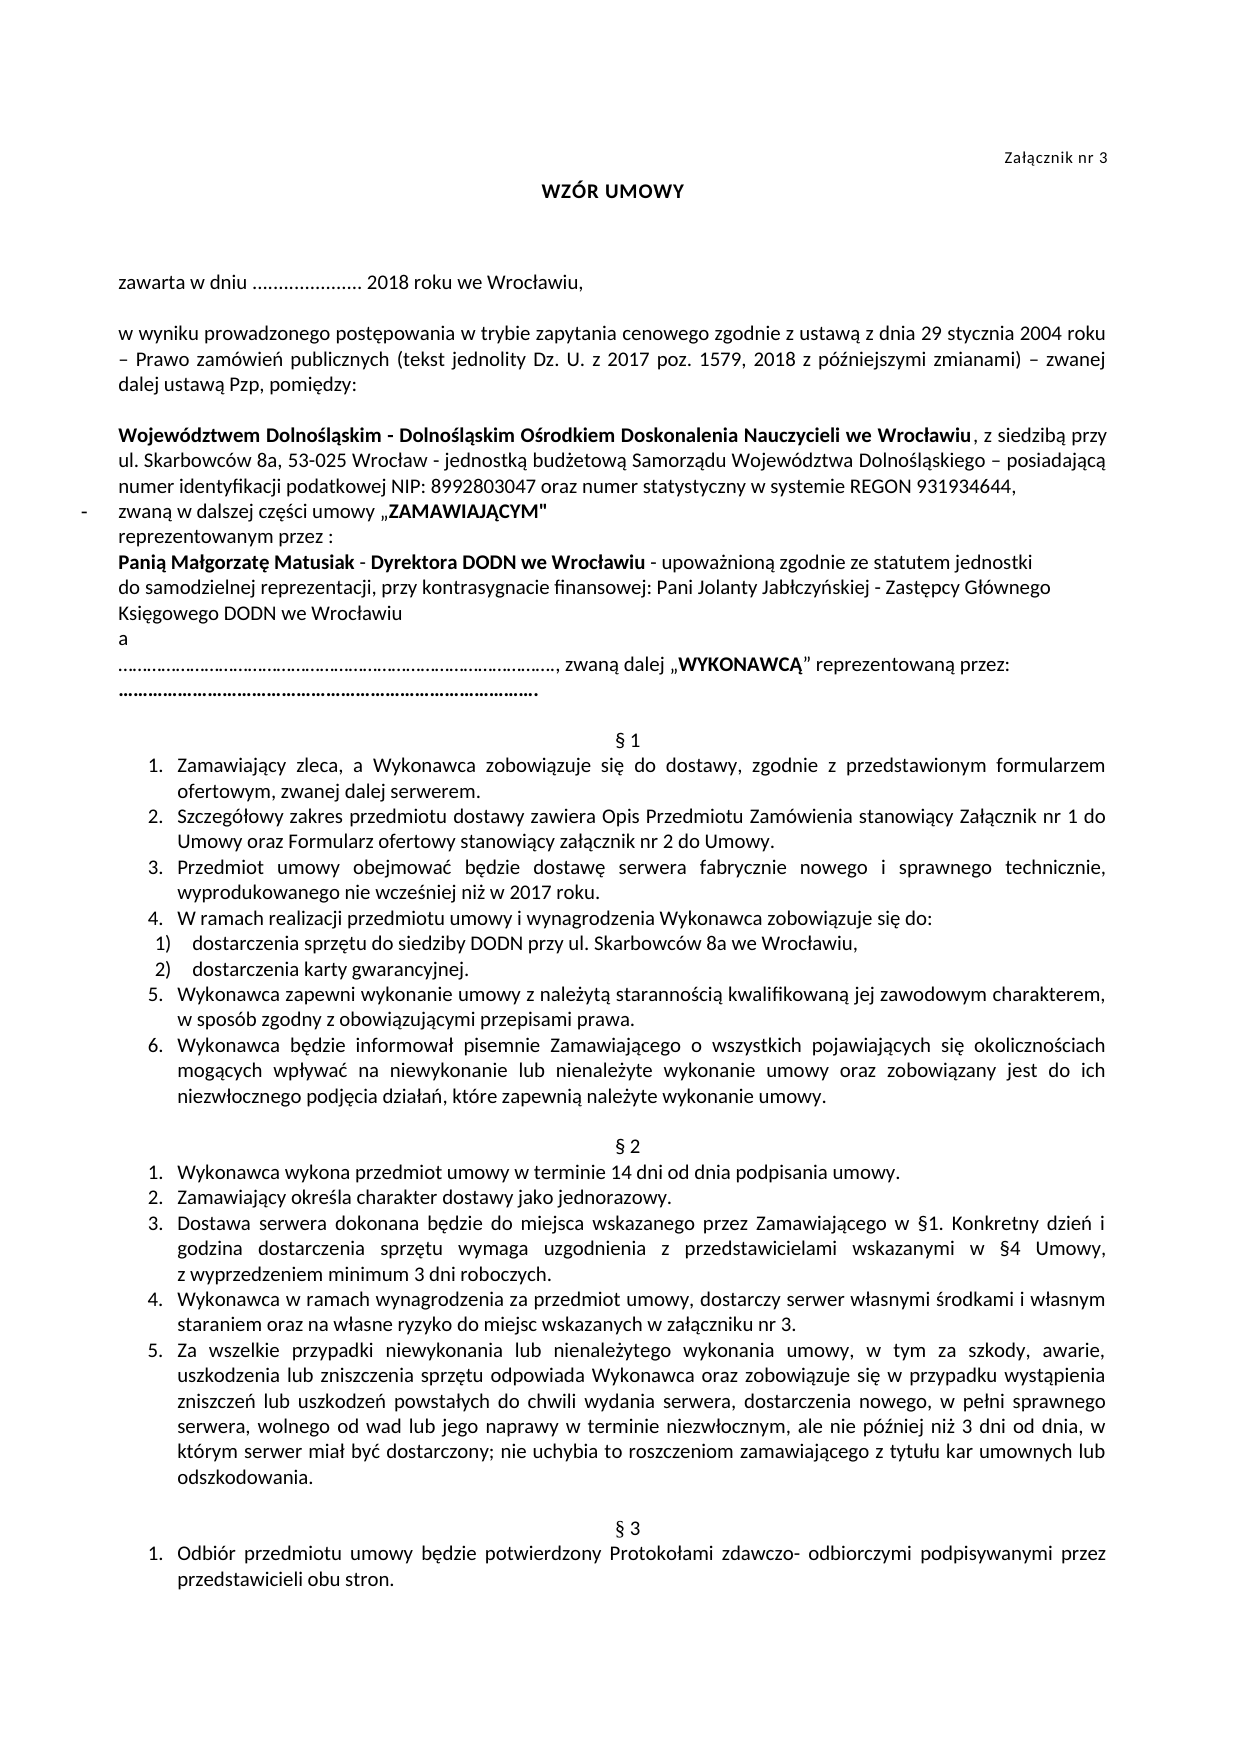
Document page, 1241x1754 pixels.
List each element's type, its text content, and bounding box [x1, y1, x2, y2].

list Wykonawca będzie informował pisemnie Zamawiającego o wszystkich pojawiających się okolicznościach mogących wpływać na niewykonanie lub nienależyte wykonanie umowy oraz zobowiązany jest do ich niezwłocznego podjęcia działań, które zapewnią należyte wykonanie umowy. [148, 1032, 1107, 1108]
list Wykonawca zapewni wykonanie umowy z należytą starannością kwalifikowaną jej zawodowym charakterem, w sposób zgodny z obowiązującymi przepisami prawa. [148, 981, 1107, 1032]
list Zamawiający określa charakter dostawy jako jednorazowy. [148, 1184, 1107, 1210]
list Szczegółowy zakres przedmiotu dostawy zawiera Opis Przedmiotu Zamówienia stanowiący Załącznik nr 1 do Umowy oraz Formularz ofertowy stanowiący załącznik nr 2 do Umowy. [148, 803, 1107, 854]
text w wyniku prowadzonego postępowania w trybie zapytania cenowego zgodnie z ustawą z dnia 29 stycznia 2004 roku – Prawo zamówień publicznych (tekst jednolity Dz. U. z 2017 poz. 1579, 2018 z późniejszymi zmianami) – zwanej dalej ustawą Pzp, pomiędzy: [118, 320, 1107, 397]
list Dostawa serwera dokonana będzie do miejsca wskazanego przez Zamawiającego w §1. Konkretny dzień i godzina dostarczenia sprzętu wymaga uzgodnienia z przedstawicielami wskazanymi w §4 Umowy, z wyprzedzeniem minimum 3 dni roboczych. [148, 1210, 1107, 1286]
text 3 [148, 1515, 1107, 1540]
list § 2 [148, 1134, 1107, 1159]
list zwaną w dalszej części umowy „ZAMAWIAJĄCYM" [81, 498, 1107, 524]
text Panią Małgorzatę Matusiak - Dyrektora DODN we Wrocławiu - upoważnioną zgodnie ze statutem jednostki do samodzielnej reprezentacji, przy kontrasygnacie finansowej: Pani Jolanty Jabłczyńskiej - Zastępcy Głównego Księgowego DODN we Wrocławiu [118, 549, 1107, 625]
text reprezentowanym przez : [118, 524, 1107, 549]
list W ramach realizacji przedmiotu umowy i wynagrodzenia Wykonawca zobowiązuje się do: [148, 905, 1107, 930]
text a [118, 625, 1107, 651]
text § 1 [148, 727, 1107, 752]
text WZÓR UMOWY [118, 178, 1107, 203]
list dostarczenia sprzętu do siedziby DODN przy ul. Skarbowców 8a we Wrocławiu, [154, 930, 1107, 956]
text ………………………………………………………………………………., zwaną dalej „WYKONAWCĄ” reprezentowaną przez: [118, 651, 1107, 676]
list Za wszelkie przypadki niewykonania lub nienależytego wykonania umowy, w tym za szkody, awarie, uszkodzenia lub zniszczenia sprzętu odpowiada Wykonawca oraz zobowiązuje się w przypadku wystąpienia zniszczeń lub uszkodzeń powstałych do chwili wydania serwera, dostarczenia nowego, w pełni sprawnego serwera, wolnego od wad lub jego naprawy w terminie niezwłocznym, ale nie później niż 3 dni od dnia, w którym serwer miał być dostarczony; nie uchybia to roszczeniom zamawiającego z tytułu kar umownych lub odszkodowania. [147, 1337, 1107, 1489]
text Województwem Dolnośląskim - Dolnośląskim Ośrodkiem Doskonalenia Nauczycieli we Wrocławiu, z siedzibą przy ul. Skarbowców 8a, 53-025 Wrocław - jednostką budżetową Samorządu Województwa Dolnośląskiego – posiadającą numer identyfikacji podatkowej NIP: 8992803047 oraz numer statystyczny w systemie REGON 931934644, [118, 422, 1107, 498]
list Przedmiot umowy obejmować będzie dostawę serwera fabrycznie nowego i sprawnego technicznie, wyprodukowanego nie wcześniej niż w 2017 roku. [148, 854, 1107, 905]
text …………………………………………………………………………. [118, 676, 1107, 702]
list dostarczenia karty gwarancyjnej. [154, 956, 1107, 981]
list Wykonawca w ramach wynagrodzenia za przedmiot umowy, dostarczy serwer własnymi środkami i własnym staraniem oraz na własne ryzyko do miejsc wskazanych w załączniku nr 3. [147, 1286, 1107, 1337]
list Zamawiający zleca, a Wykonawca zobowiązuje się do dostawy, zgodnie z przedstawionym formularzem ofertowym, zwanej dalej serwerem. [148, 752, 1107, 803]
list Wykonawca wykona przedmiot umowy w terminie 14 dni od dnia podpisania umowy. [148, 1159, 1107, 1184]
list Odbiór przedmiotu umowy będzie potwierdzony Protokołami zdawczo- odbiorczymi podpisywanymi przez przedstawicieli obu stron. [148, 1540, 1107, 1591]
text zawarta w dniu ..................... 2018 roku we Wrocławiu, [118, 269, 1107, 295]
text Załącznik nr 3 [118, 148, 1107, 168]
